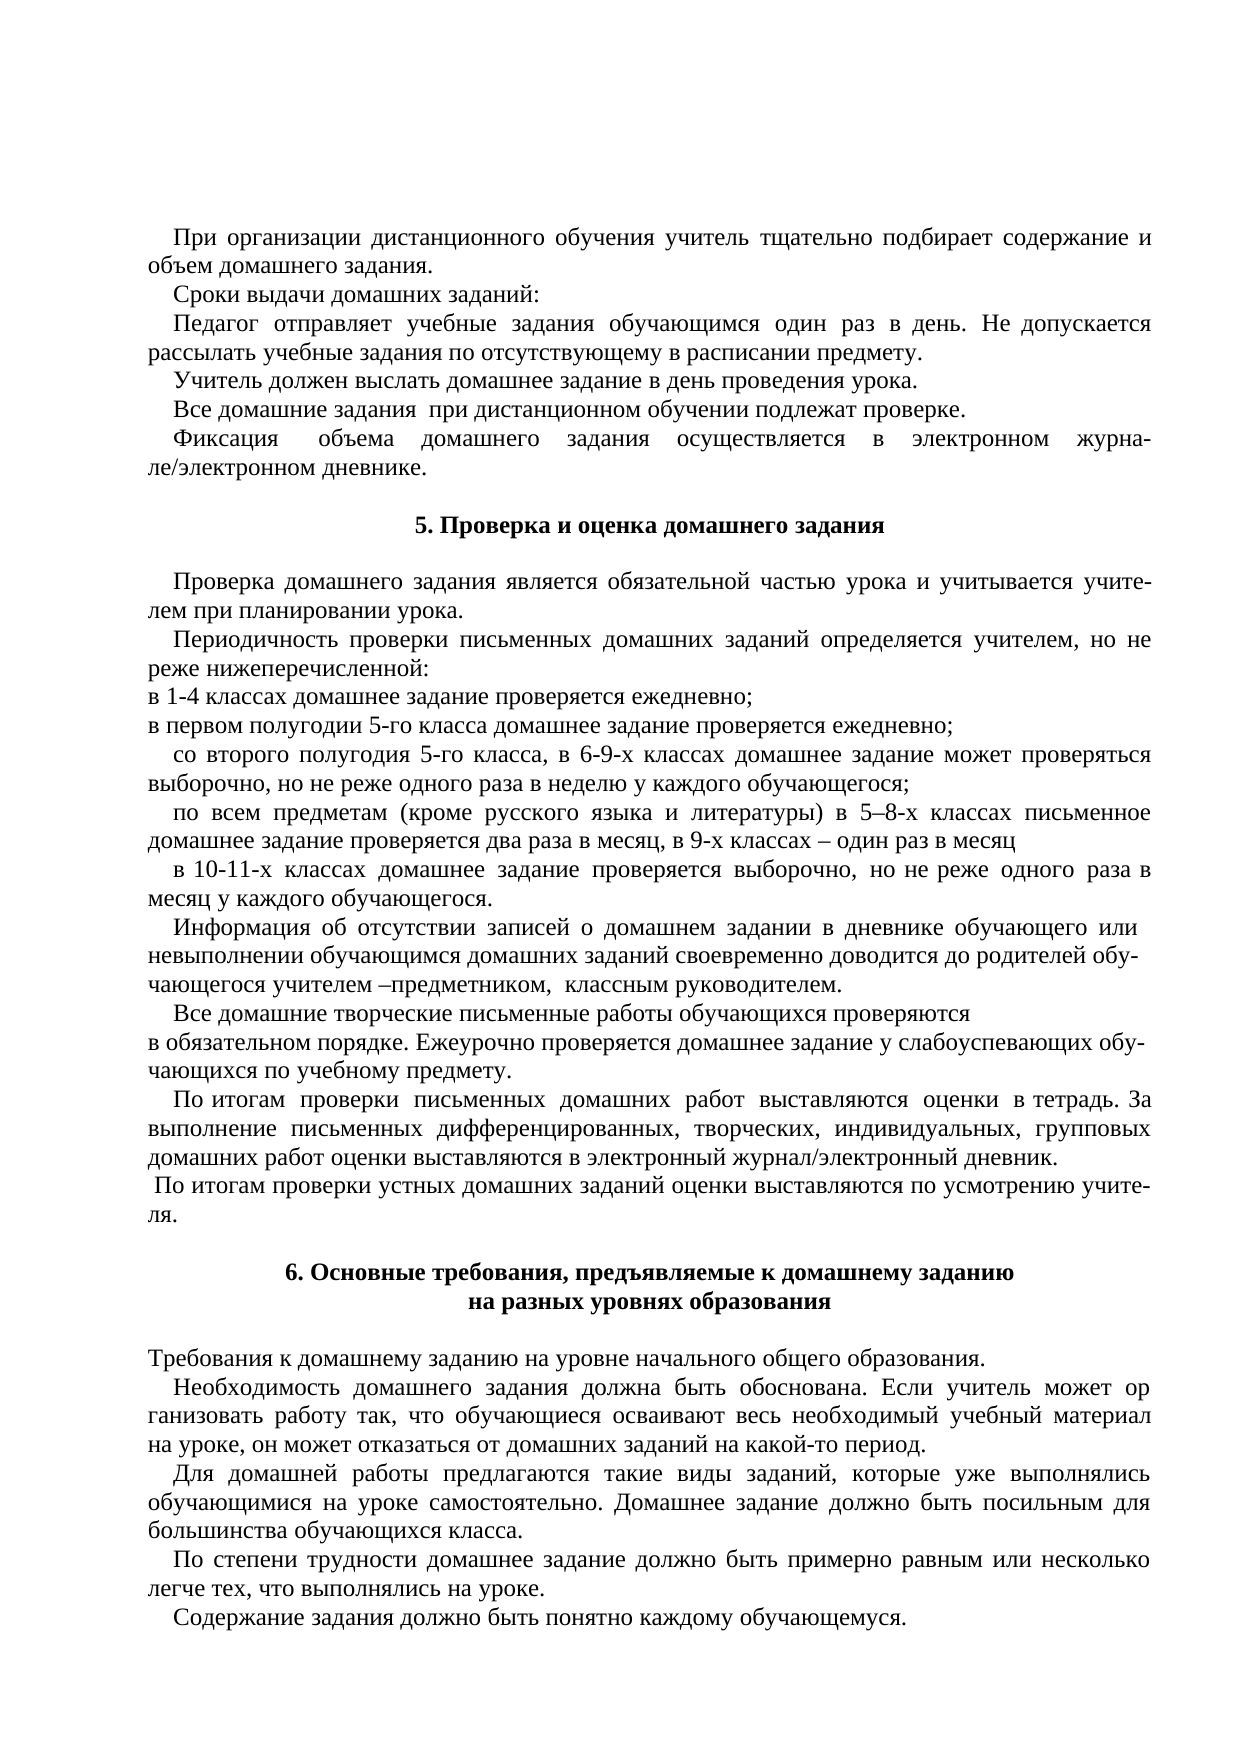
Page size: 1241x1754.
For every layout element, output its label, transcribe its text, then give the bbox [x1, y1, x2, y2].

list в первом полугодии 5-го класса домашнее задание проверяется ежедневно; [85, 710, 1163, 739]
list Периодичность проверки письменных домашних заданий определяется учителем, но не реже нижеперечисленной: [148, 624, 1151, 681]
list Проверка домашнего задания является обязательной частью урока и учитывается учите- лем при планировании урока. [148, 566, 1152, 624]
text По итогам проверки устных домашних заданий оценки выставляются по усмотрению учите- ля. [148, 1170, 1152, 1228]
list Информация об отсутствии записей о домашнем задании в дневнике обучающего или невыполнении обучающимся домашних заданий своевременно доводится до родителей обу- чающегося учителем –предметником, классным руководителем. [148, 912, 1139, 998]
list Учитель должен выслать домашнее задание в день проведения урока. [148, 365, 1163, 394]
list По итогам проверки письменных домашних работ выставляются оценки в тетрадь. За выполнение письменных дифференцированных, творческих, индивидуальных, групповых домашних работ оценки выставляются в электронный журнал/электронный дневник. [148, 1084, 1152, 1170]
list Сроки выдачи домашних заданий: [148, 279, 1163, 308]
list по всем предметам (кроме русского языка и литературы) в 5–8-х классах письменное домашнее задание проверяется два раза в месяц, в 9-х классах – один раз в месяц [148, 797, 1152, 854]
list Все домашние творческие письменные работы обучающихся проверяются [148, 998, 1163, 1027]
list в 10-11-х классах домашнее задание проверяется выборочно, но не реже одного раза в месяц у каждого обучающегося. [148, 854, 1152, 912]
list Фиксация объема домашнего задания осуществляется в электронном журна- ле/электронном дневнике. [148, 423, 1152, 480]
list По степени трудности домашнее задание должно быть примерно равным или несколько легче тех, что выполнялись на уроке. [148, 1544, 1151, 1602]
list Требования к домашнему заданию на уровне начального общего образования. [104, 1343, 1163, 1372]
list При организации дистанционного обучения учитель тщательно подбирает содержание и объем домашнего задания. [148, 222, 1152, 279]
list Проверка и оценка домашнего задания [414, 510, 1163, 538]
list со второго полугодия 5-го класса, в 6-9-х классах домашнее задание может проверяться выборочно, но не реже одного раза в неделю у каждого обучающегося; [148, 739, 1152, 796]
list Все домашние задания при дистанционном обучении подлежат проверке. [148, 394, 1163, 423]
list Для домашней работы предлагаются такие виды заданий, которые уже выполнялись обучающимися на уроке самостоятельно. Домашнее задание должно быть посильным для большинства обучающихся класса. [148, 1458, 1152, 1544]
list в 1-4 классах домашнее задание проверяется ежедневно; [85, 681, 1163, 710]
list Педагог отправляет учебные задания обучающимся один раз в день. Не допускается рассылать учебные задания по отсутствующему в расписании предмету. [148, 308, 1152, 365]
list Основные требования, предъявляемые к домашнему заданию на разных уровнях образования [285, 1257, 1015, 1314]
list Необходимость домашнего задания должна быть обоснована. Если учитель может ор ганизовать работу так, что обучающиеся осваивают весь необходимый учебный материал на уроке, он может отказаться от домашних заданий на какой-то период. [148, 1372, 1151, 1458]
text в обязательном порядке. Ежеурочно проверяется домашнее задание у слабоуспевающих обу- чающихся по учебному предмету. [148, 1027, 1147, 1084]
list Содержание задания должно быть понятно каждому обучающемуся. [148, 1602, 1163, 1631]
